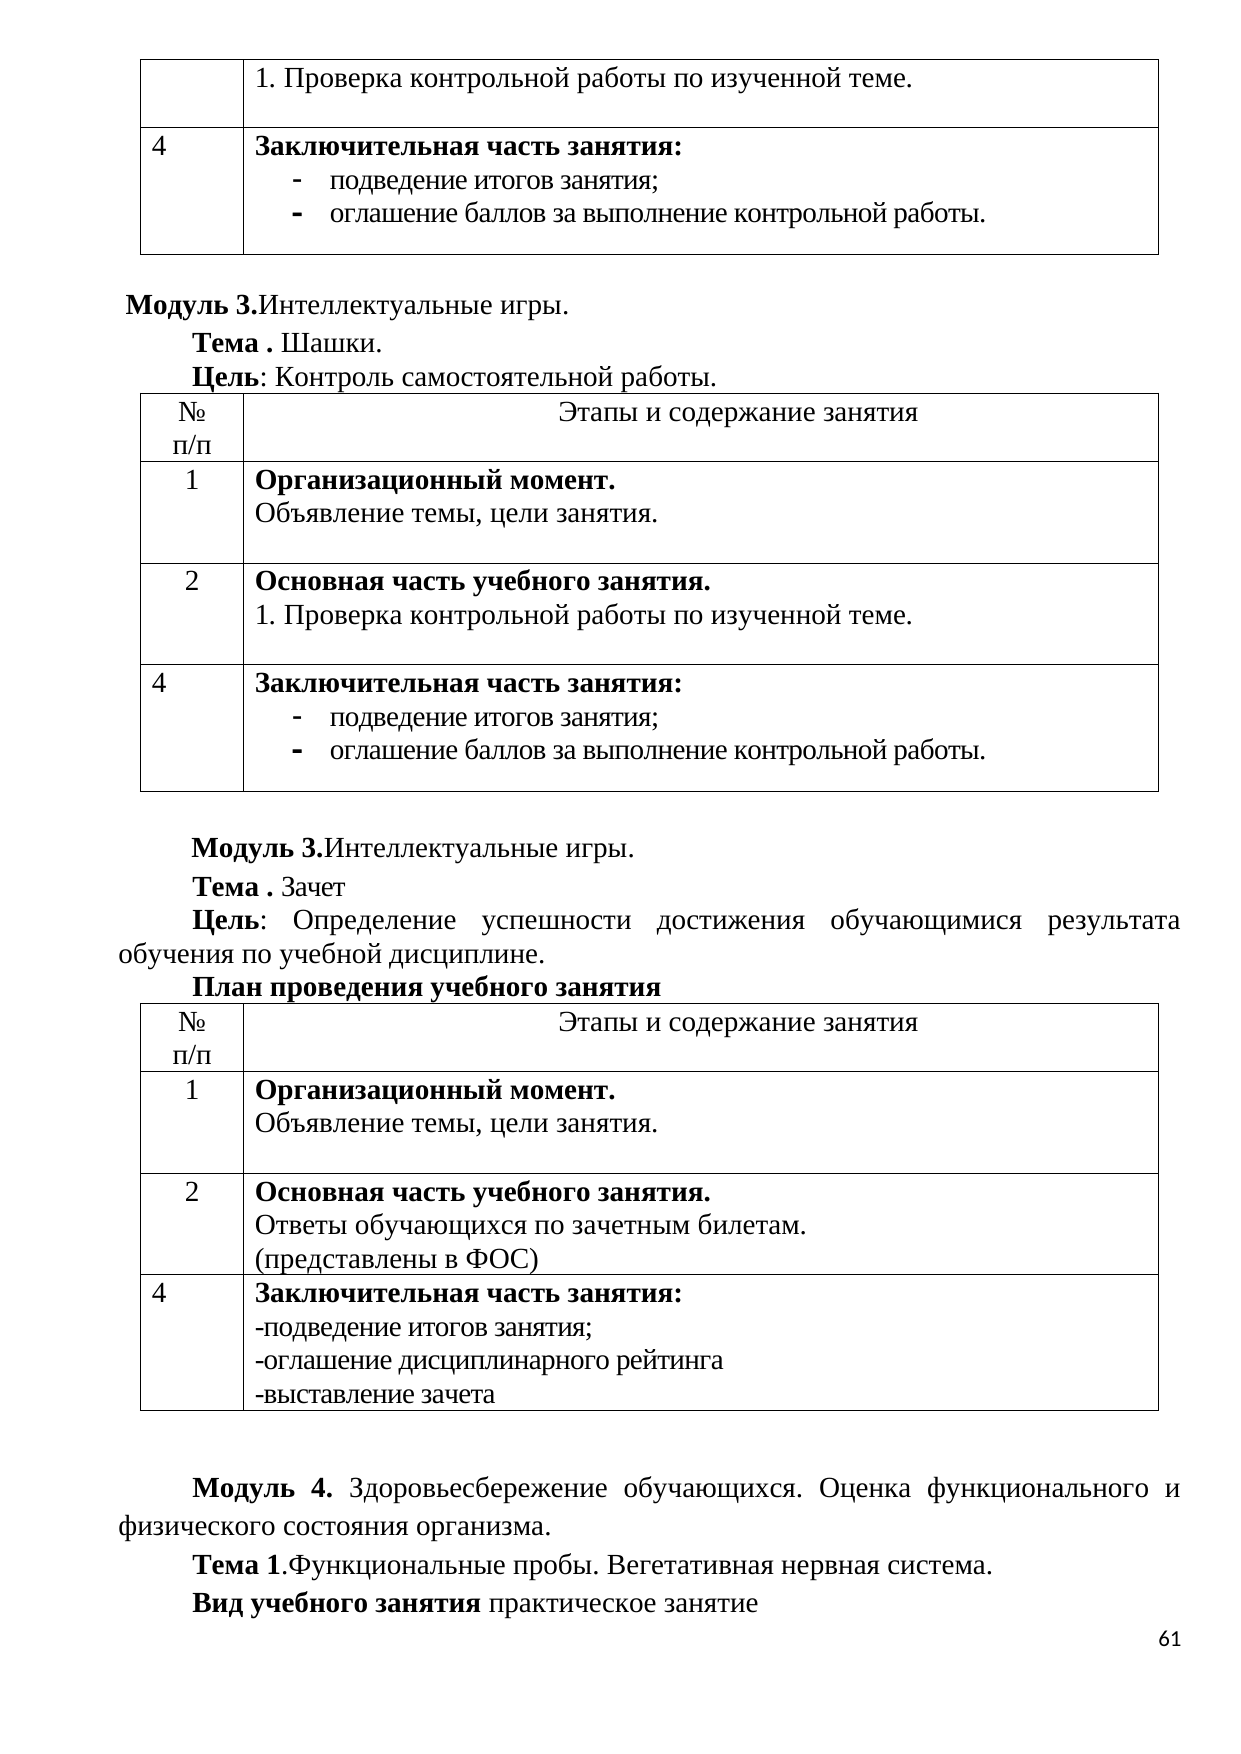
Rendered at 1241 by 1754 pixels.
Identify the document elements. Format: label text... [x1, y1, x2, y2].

table_cell 4 [141, 1275, 243, 1409]
table_header Этапы и содержание занятия [244, 1004, 1158, 1071]
table_header № п/п [141, 394, 243, 461]
text Тема . Шашки. [118, 326, 1181, 359]
table_cell Заключительная часть занятия: подведение итогов занятия; оглашение баллов за выполнение контрольной работы. [244, 128, 1158, 254]
table_cell Заключительная часть занятия: подведение итогов занятия; оглашение баллов за выполнение контрольной работы. [244, 665, 1158, 791]
table_cell 1 [141, 1072, 243, 1173]
table_header № п/п [141, 1004, 243, 1071]
table_cell 2 [141, 60, 243, 127]
text Цель: Контроль самостоятельной работы. [118, 359, 1181, 393]
table_cell Организационный момент. Объявление темы, цели занятия. [244, 462, 1158, 562]
table_cell Основная часть учебного занятия. Ответы обучающихся по зачетным билетам. (представлены в ФОС) [244, 1174, 1158, 1274]
table_cell 2 [141, 1174, 243, 1274]
table_cell Основная часть учебного занятия. 1. Проверка контрольной работы по изученной теме. [244, 564, 1158, 664]
list Модуль 4. Здоровьесбережение обучающихся. Оценка функционального и физического состояния организма. [118, 1470, 1181, 1542]
text Модуль 3.Интеллектуальные игры. [118, 287, 1181, 321]
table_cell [244, 60, 1158, 127]
table_cell 4 [141, 128, 243, 254]
text Модуль 3.Интеллектуальные игры. [118, 830, 1181, 864]
text План проведения учебного занятия [118, 969, 1181, 1003]
table_cell Заключительная часть занятия: -подведение итогов занятия; -оглашение дисциплинарного рейтинга -выставление зачета [244, 1275, 1158, 1409]
table_header Этапы и содержание занятия [244, 394, 1158, 461]
table_cell 1 [141, 462, 243, 562]
table_cell 2 [141, 564, 243, 664]
list Тема 1.Функциональные пробы. Вегетативная нервная система. [118, 1547, 1181, 1581]
table_cell Организационный момент. Объявление темы, цели занятия. [244, 1072, 1158, 1173]
table_cell 4 [141, 665, 243, 791]
text Тема . Зачет [118, 869, 1181, 902]
list Вид учебного занятия практическое занятие [118, 1586, 1181, 1619]
text Цель: Определение успешности достижения обучающимися результата обучения по учебной дисциплине. [118, 902, 1181, 969]
